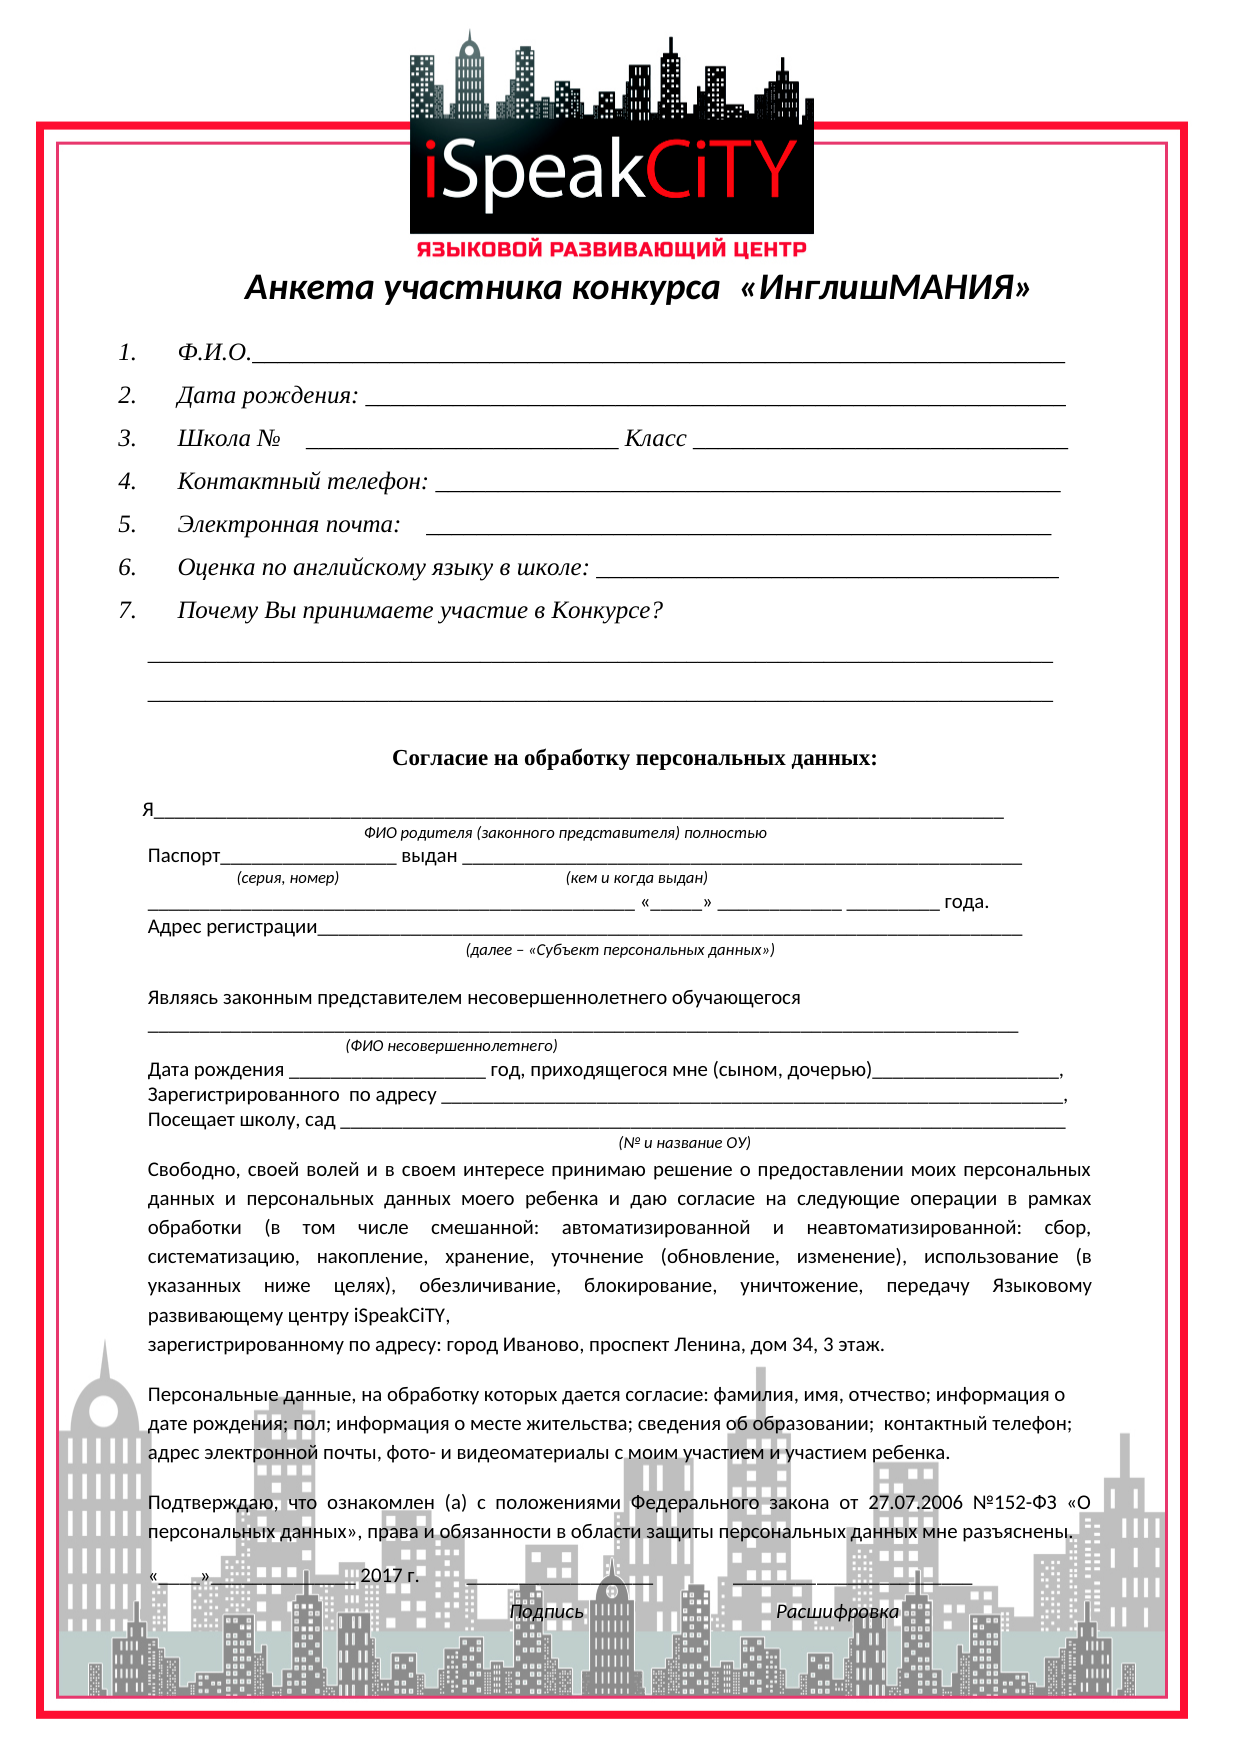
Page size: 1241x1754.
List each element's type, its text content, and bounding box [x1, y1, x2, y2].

text Адрес регистрации____________________________________________________________________ [148, 913, 1093, 939]
text Я__________________________________________________________________________________ [133, 797, 1093, 822]
text _______________________________________________ «_____» ____________ _________ года. [148, 888, 1093, 913]
text Зарегистрированного по адресу ____________________________________________________________, [148, 1081, 1093, 1107]
text (ФИО несовершеннолетнего) [148, 1035, 1093, 1056]
list Электронная почта: __________________________________________________ [118, 509, 1226, 538]
text Персональные данные, на обработку которых дается согласие: фамилия, имя, отчество; информация о дате рождения; пол; информация о месте жительства; сведения об образовании; контактный телефон; адрес электронной почты, фото- и видеоматериалы с моим участием и участием ребенка. [148, 1381, 1093, 1465]
list Ф.И.О._________________________________________________________________ [118, 337, 1226, 365]
text ФИО родителя (законного представителя) полностью [29, 822, 1093, 842]
text (далее – «Субъект персональных данных») [148, 939, 1093, 959]
text зарегистрированному по адресу: город Иваново, проспект Ленина, дом 34, 3 этаж. [148, 1331, 1093, 1356]
text Анкета участника конкурса «ИнглишМАНИЯ» [177, 263, 1226, 309]
list Школа № _________________________ Класс ______________________________ [118, 423, 1226, 452]
text (№ и название ОУ) [148, 1132, 1093, 1152]
text Являясь законным представителем несовершеннолетнего обучающегося [148, 984, 1093, 1010]
text ______________________________________________________________________________________________________________________________________________________________ [148, 638, 1063, 704]
list Оценка по английскому языку в школе: _____________________________________ [118, 552, 1226, 581]
text ____________________________________________________________________________________ [148, 1010, 1093, 1035]
text Согласие на обработку персональных данных: [177, 744, 1093, 770]
text Паспорт_________________ выдан ______________________________________________________ [148, 842, 1093, 868]
list Дата рождения: ________________________________________________________ [118, 380, 1226, 408]
text Дата рождения ___________________ год, приходящегося мне (сыном, дочерью)__________________, [148, 1056, 1093, 1081]
text Подтверждаю, что ознакомлен (а) с положениями Федерального закона от 27.07.2006 №152-ФЗ «О персональных данных», права и обязанности в области защиты персональных данных мне разъяснены. [148, 1489, 1093, 1544]
text «____»______________ 2017 г. __________________ _______________________ [148, 1563, 1181, 1588]
text Посещает школу, сад ______________________________________________________________________ [148, 1107, 1093, 1132]
picture [0, 0, 1232, 1754]
text (серия, номер) (кем и когда выдан) [29, 868, 1093, 888]
list Почему Вы принимаете участие в Конкурсе? [118, 595, 1226, 624]
text Подпись Расшифровка [148, 1598, 1181, 1623]
text Свободно, своей волей и в своем интересе принимаю решение о предоставлении моих персональных данных и персональных данных моего ребенка и даю согласие на следующие операции в рамках обработки (в том числе смешанной: автоматизированной и неавтоматизированной: сбор, систематизацию, накопление, хранение, уточнение (обновление, изменение), использование (в указанных ниже целях), обезличивание, блокирование, уничтожение, передачу Языковому развивающему центру iSpeakCiTY, [148, 1156, 1093, 1327]
list Контактный телефон: __________________________________________________ [118, 466, 1226, 495]
